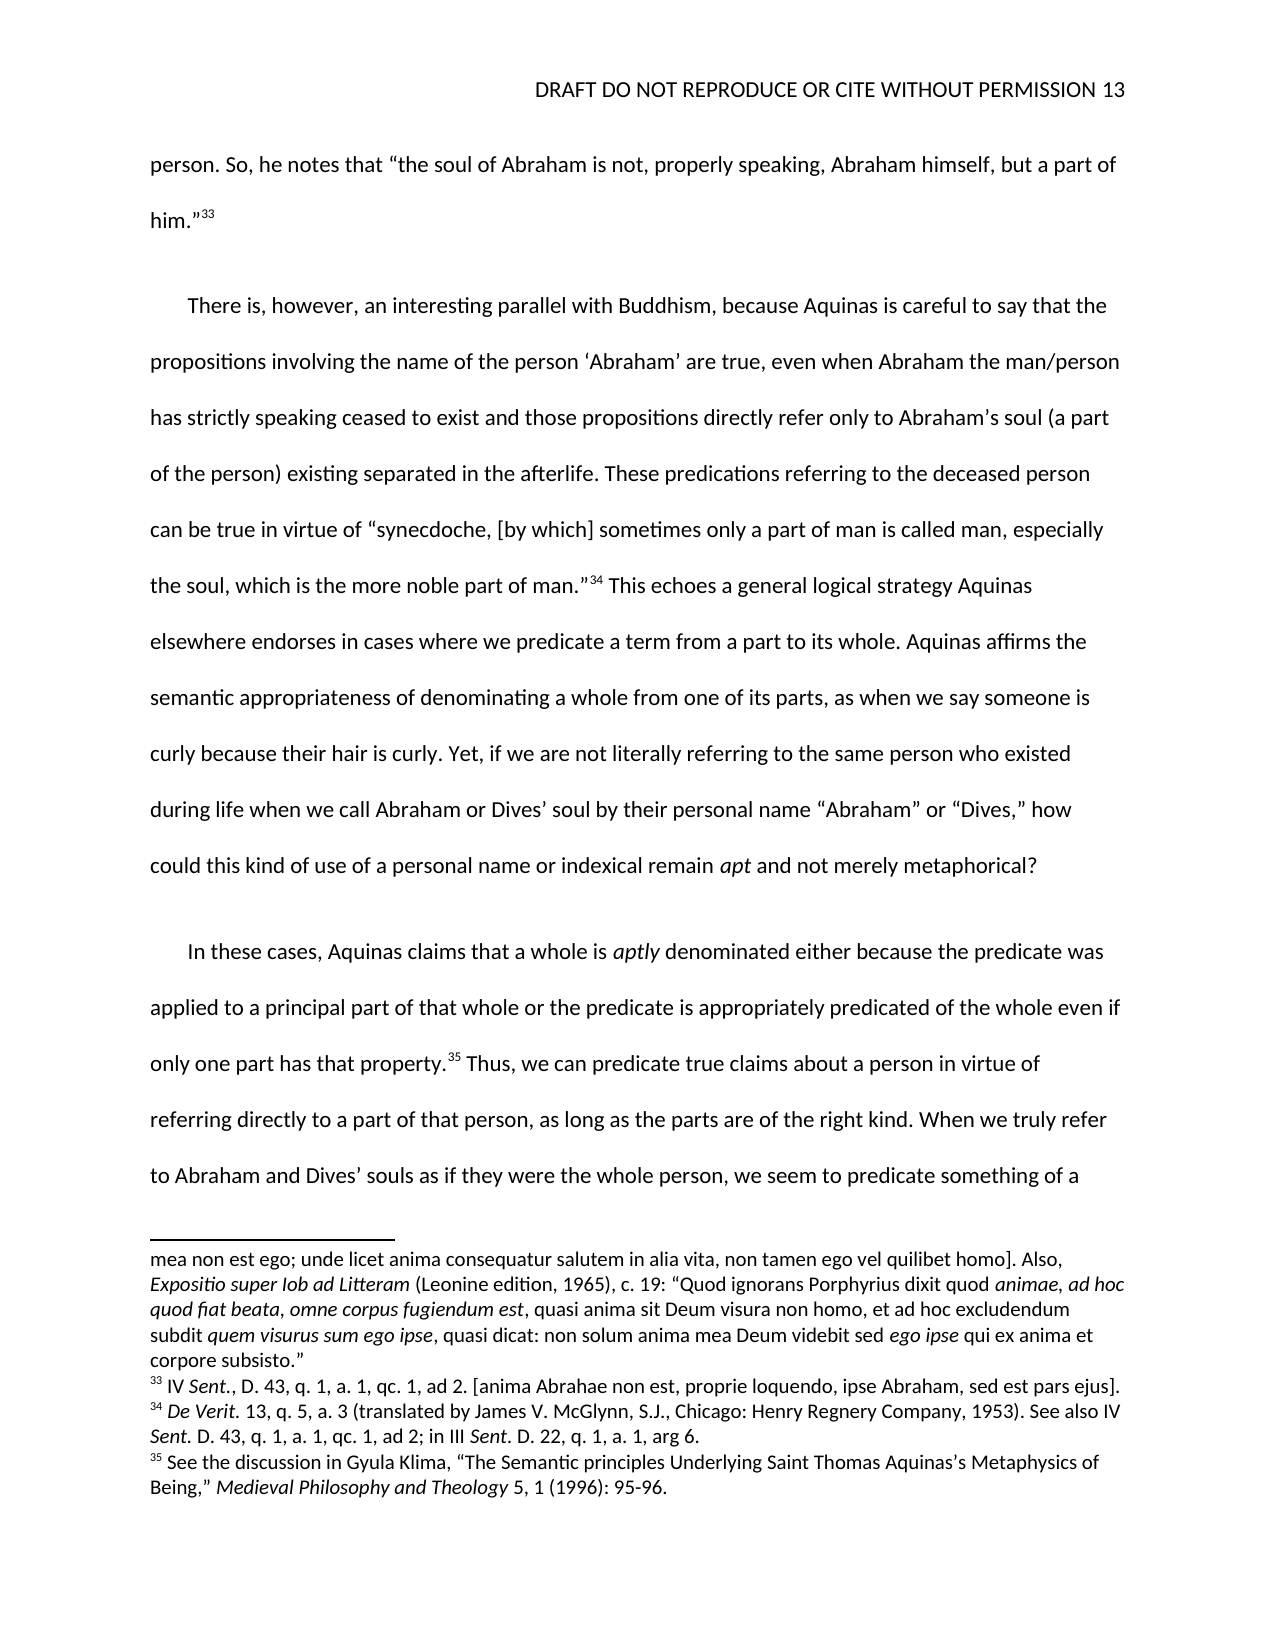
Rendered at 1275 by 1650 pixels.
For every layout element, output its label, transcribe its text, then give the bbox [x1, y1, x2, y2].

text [150, 150, 1125, 234]
text There is, however, an interesting parallel with Buddhism, because Aquinas is careful to say that the propositions involving the name of the person ‘Abraham’ are true, even when Abraham the man/person has strictly speaking ceased to exist and those propositions directly refer only to Abraham’s soul (a part of the person) existing separated in the afterlife. These predications referring to the deceased person can be true in virtue of “synecdoche, [by which] sometimes only a part of man is called man, especially the soul, which is the more noble part of man.” This echoes a general logical strategy Aquinas elsewhere endorses in cases where we predicate a term from a part to its whole. Aquinas affirms the semantic appropriateness of denominating a whole from one of its parts, as when we say someone is curly because their hair is curly. Yet, if we are not literally referring to the same person who existed during life when we call Abraham or Dives’ soul by their personal name “Abraham” or “Dives,” how could this kind of use of a personal name or indexical remain apt and not merely metaphorical? [150, 291, 1125, 880]
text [150, 937, 1125, 1189]
